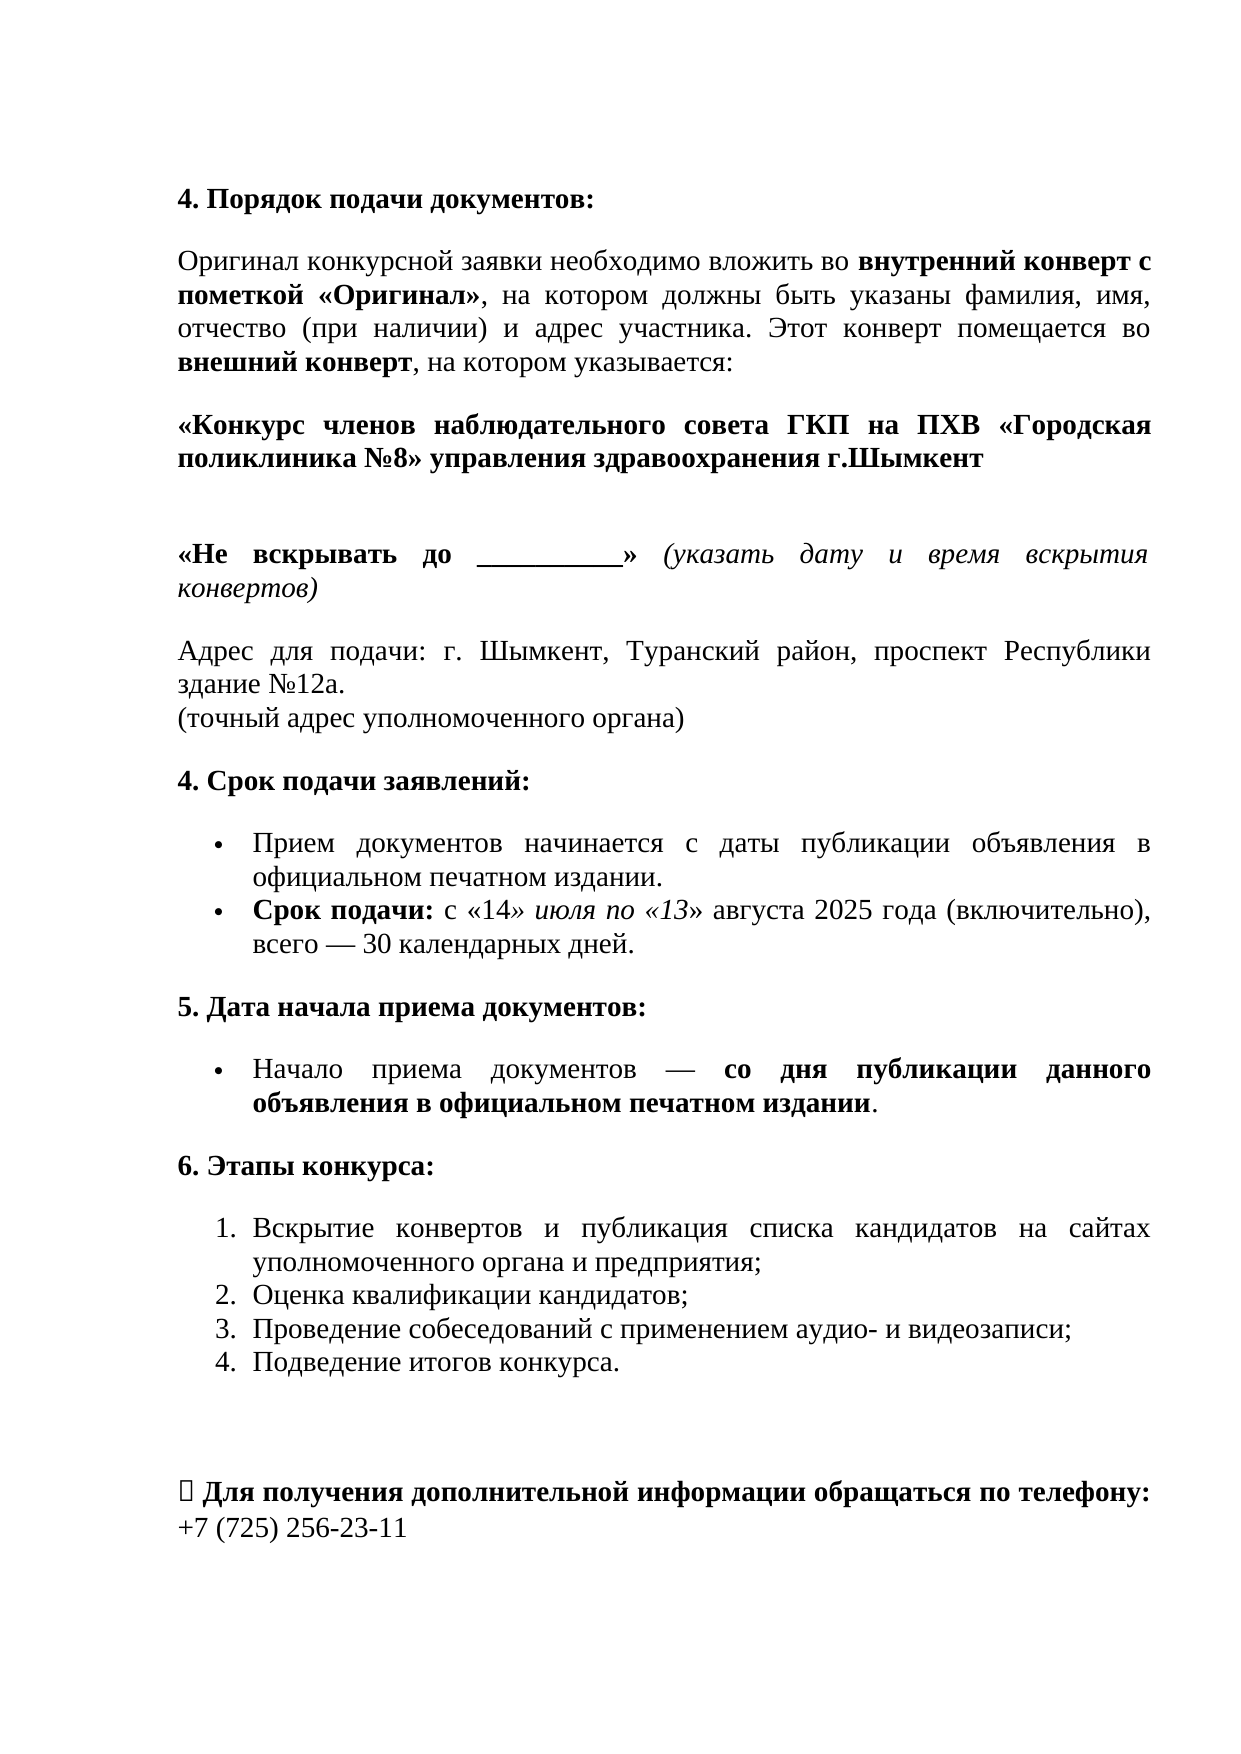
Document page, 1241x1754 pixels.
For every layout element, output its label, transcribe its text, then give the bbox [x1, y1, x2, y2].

text 4. Срок подачи заявлений: [177, 763, 1152, 796]
text (точный адрес уполномоченного органа) [177, 700, 1152, 733]
text 6. Этапы конкурса: [177, 1148, 1152, 1181]
list Проведение собеседований с применением аудио- и видеозаписи; [215, 1311, 1152, 1344]
text Оригинал конкурсной заявки необходимо вложить во внутренний конверт с пометкой «Оригинал», на котором должны быть указаны фамилия, имя, отчество (при наличии) и адрес участника. Этот конверт помещается во внешний конверт, на котором указывается: [177, 243, 1152, 378]
text Адрес для подачи: г. Шымкент, Туранский район, проспект Республики здание №12а. [177, 633, 1152, 700]
text 4. Порядок подачи документов: [177, 181, 1152, 214]
text «Не вскрывать до __________» (указать дату и время вскрытия конвертов) [177, 503, 1152, 604]
list Начало приема документов — со дня публикации данного объявления в официальном печатном издании. [215, 1051, 1152, 1118]
list Прием документов начинается с даты публикации объявления в официальном печатном издании. [215, 825, 1152, 892]
text 5. Дата начала приема документов: [177, 989, 1152, 1022]
list Подведение итогов конкурса. [215, 1344, 1152, 1378]
text «Конкурс членов наблюдательного совета ГКП на ПХВ «Городская поликлиника №8» управления здравоохранения г.Шымкент [177, 407, 1152, 474]
list Срок подачи: с «14» июля по «13» августа 2025 года (включительно), всего — 30 календарных дней. [215, 892, 1152, 959]
list Оценка квалификации кандидатов; [215, 1277, 1152, 1311]
list Вскрытие конвертов и публикация списка кандидатов на сайтах уполномоченного органа и предприятия; [215, 1210, 1152, 1277]
text 📍 Для получения дополнительной информации обращаться по телефону: +7 (725) 256-23-11 [177, 1470, 1152, 1543]
